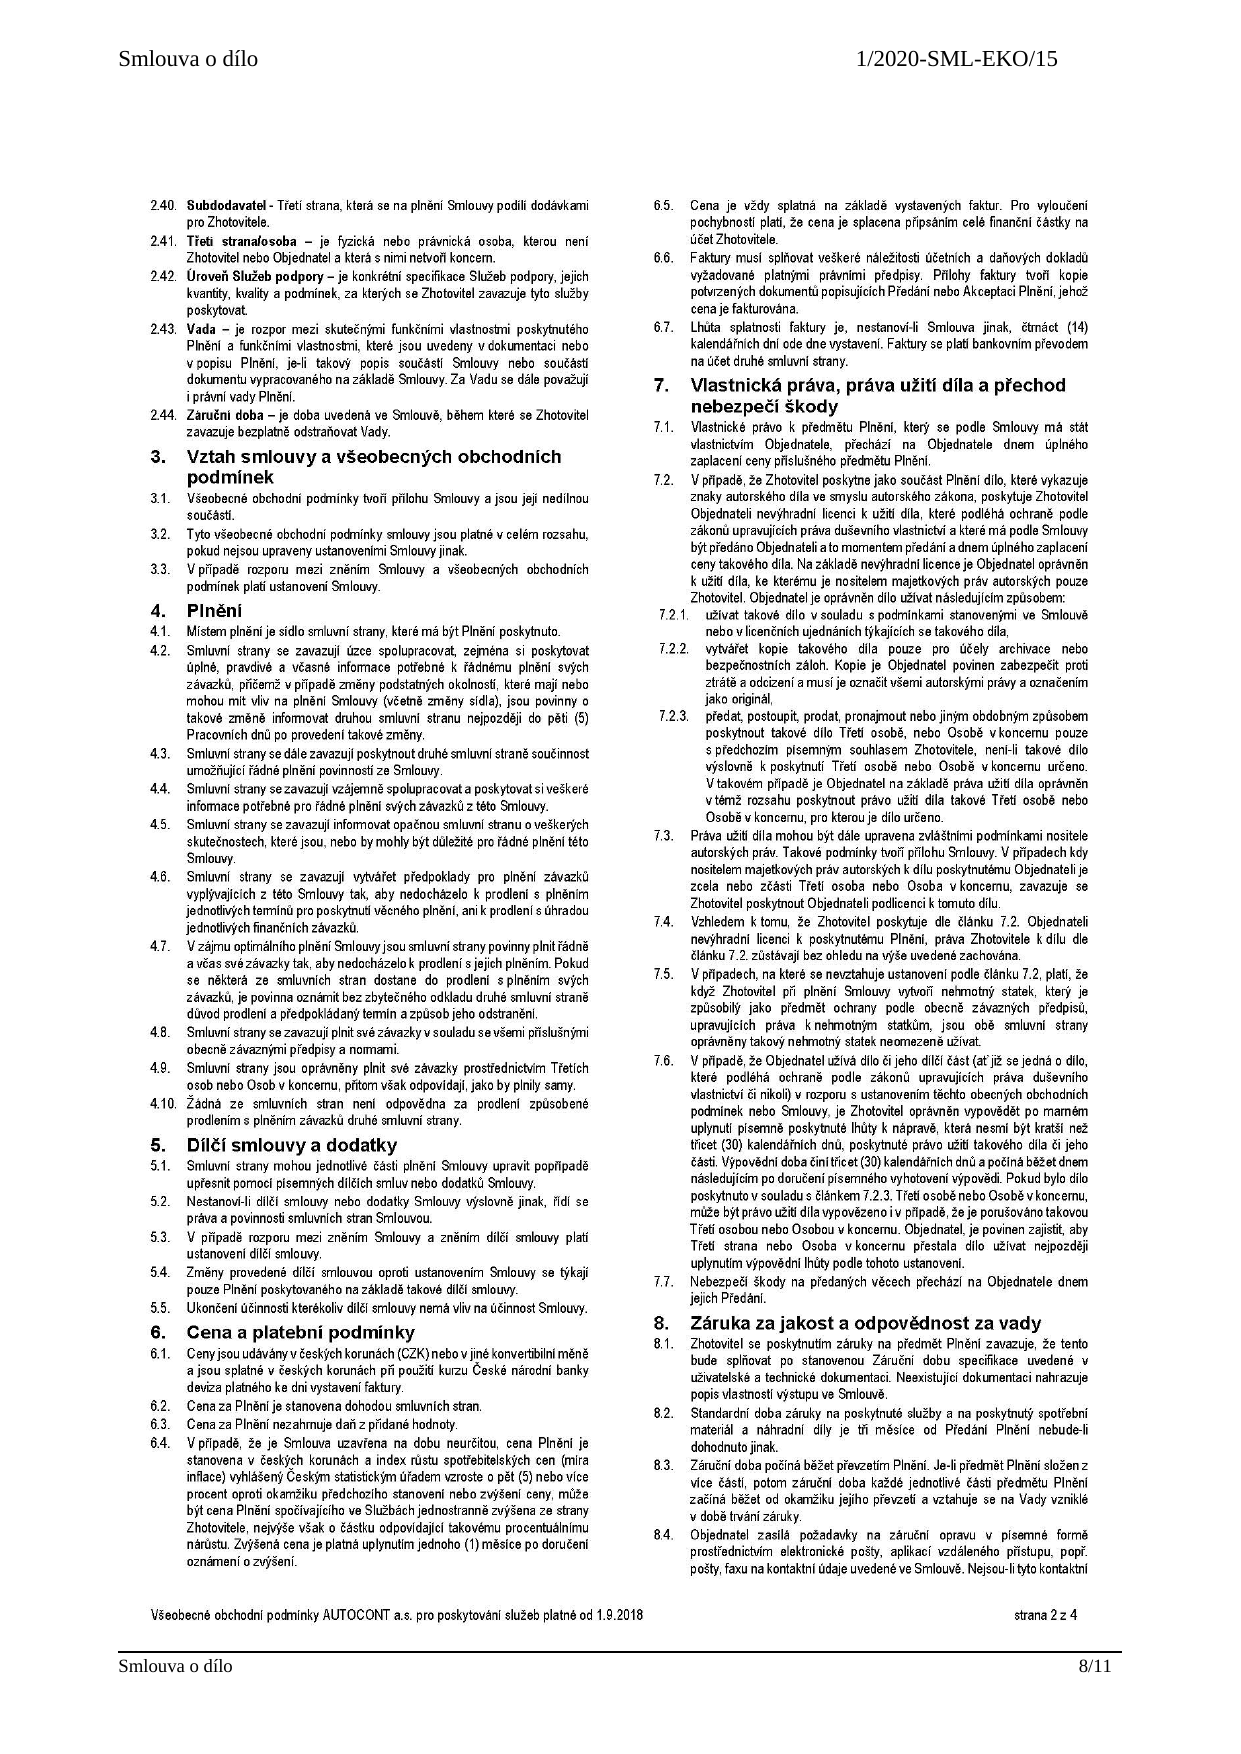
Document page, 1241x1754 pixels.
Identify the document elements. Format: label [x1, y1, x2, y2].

picture [145, 118, 1095, 1626]
